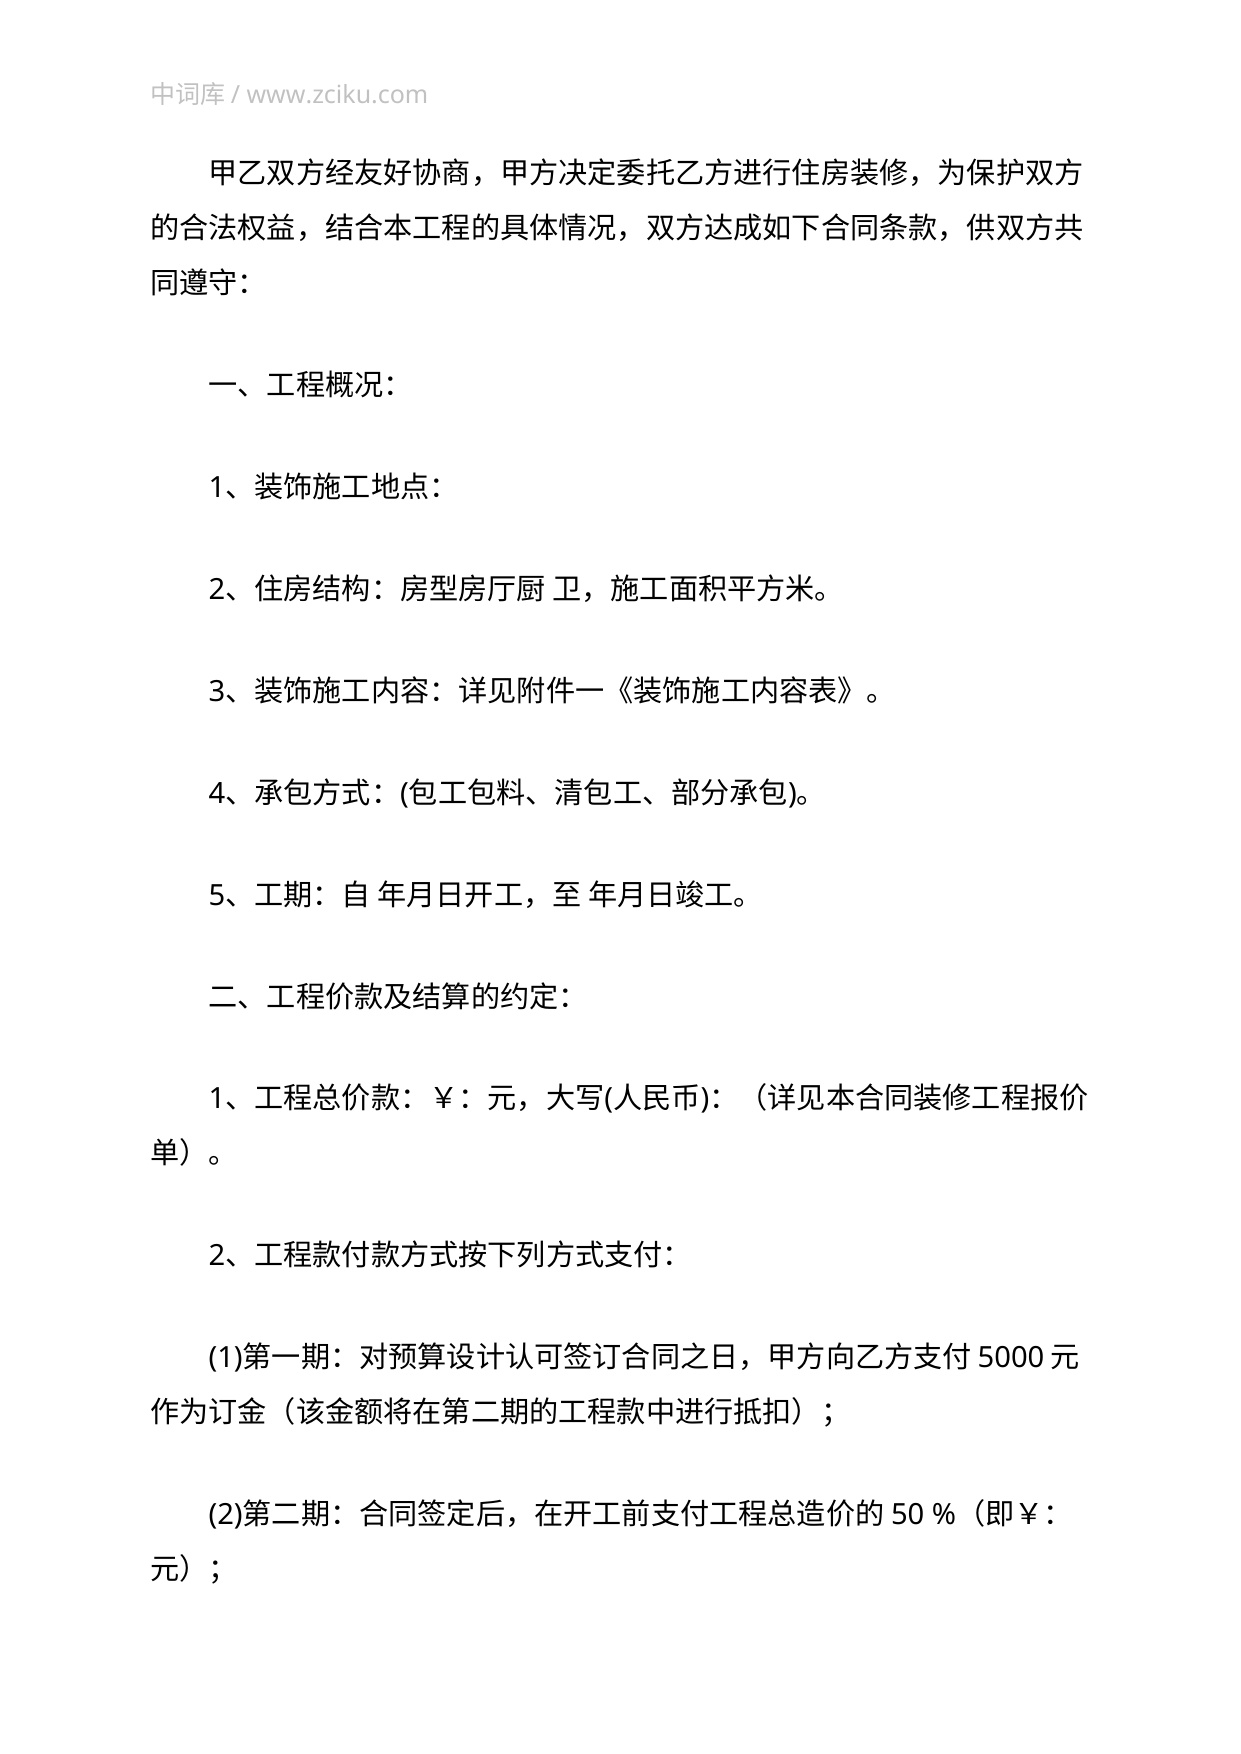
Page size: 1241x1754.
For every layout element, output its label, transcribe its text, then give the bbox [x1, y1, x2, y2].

text 1、装饰施工地点： [150, 463, 1090, 506]
text 5、工期：自 年月日开工，至 年月日竣工。 [150, 871, 1090, 914]
text 2、工程款付款方式按下列方式支付： [150, 1232, 1090, 1274]
text 二、工程价款及结算的约定： [150, 973, 1090, 1016]
text 1、工程总价款：￥：元，大写(人民币)：（详见本合同装修工程报价单）。 [150, 1075, 1090, 1172]
text 3、装饰施工内容：详见附件一《装饰施工内容表》。 [150, 667, 1090, 710]
text 甲乙双方经友好协商，甲方决定委托乙方进行住房装修，为保护双方的合法权益，结合本工程的具体情况，双方达成如下合同条款，供双方共同遵守： [150, 150, 1090, 302]
text 一、工程概况： [150, 362, 1090, 404]
text (1)第一期：对预算设计认可签订合同之日，甲方向乙方支付5000元作为订金（该金额将在第二期的工程款中进行抵扣）； [150, 1334, 1090, 1431]
text 2、住房结构：房型房厅厨 卫，施工面积平方米。 [150, 565, 1090, 608]
text (2)第二期：合同签定后，在开工前支付工程总造价的 50 %（即￥：元）； [150, 1491, 1090, 1588]
text 4、承包方式：(包工包料、清包工、部分承包)。 [150, 769, 1090, 812]
